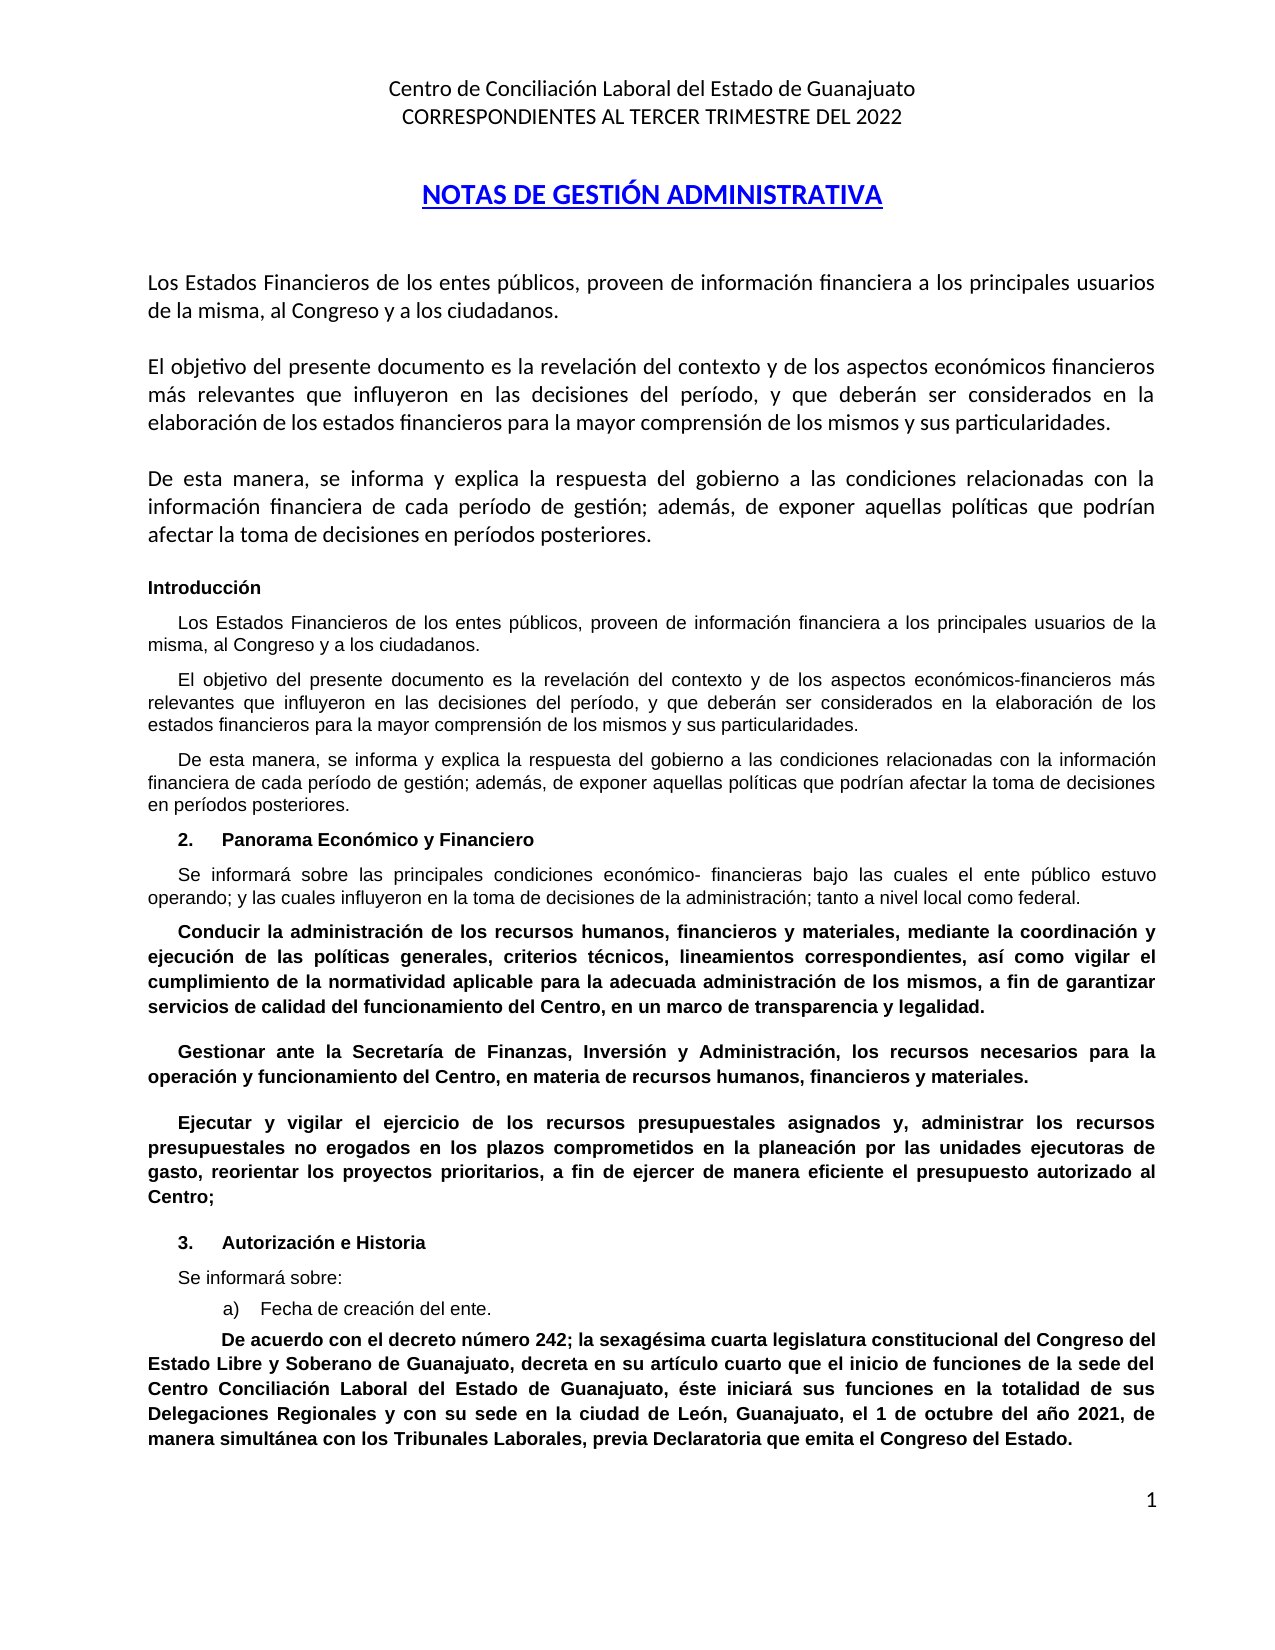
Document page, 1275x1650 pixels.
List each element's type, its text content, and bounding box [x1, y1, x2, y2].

list Fecha de creación del ente. [223, 1298, 1157, 1320]
text De esta manera, se informa y explica la respuesta del gobierno a las condiciones relacionadas con la información financiera de cada período de gestión; además, de exponer aquellas políticas que podrían afectar la toma de decisiones en períodos posteriores. [148, 749, 1157, 816]
text Ejecutar y vigilar el ejercicio de los recursos presupuestales asignados y, administrar los recursos presupuestales no erogados en los plazos comprometidos en la planeación por las unidades ejecutoras de gasto, reorientar los proyectos prioritarios, a fin de ejercer de manera eficiente el presupuesto autorizado al Centro; [148, 1112, 1157, 1208]
text El objetivo del presente documento es la revelación del contexto y de los aspectos económicos financieros más relevantes que influyeron en las decisiones del período, y que deberán ser considerados en la elaboración de los estados financieros para la mayor comprensión de los mismos y sus particularidades. [148, 352, 1157, 436]
text NOTAS DE GESTIÓN ADMINISTRATIVA [148, 176, 1157, 212]
text Conducir la administración de los recursos humanos, financieros y materiales, mediante la coordinación y ejecución de las políticas generales, criterios técnicos, lineamientos correspondientes, así como vigilar el cumplimiento de la normatividad aplicable para la adecuada administración de los mismos, a fin de garantizar servicios de calidad del funcionamiento del Centro, en un marco de transparencia y legalidad. [148, 921, 1157, 1017]
text 2. Panorama Económico y Financiero [148, 829, 1157, 851]
text Gestionar ante la Secretaría de Finanzas, Inversión y Administración, los recursos necesarios para la operación y funcionamiento del Centro, en materia de recursos humanos, financieros y materiales. [148, 1041, 1157, 1088]
text El objetivo del presente documento es la revelación del contexto y de los aspectos económicos-financieros más relevantes que influyeron en las decisiones del período, y que deberán ser considerados en la elaboración de los estados financieros para la mayor comprensión de los mismos y sus particularidades. [148, 669, 1157, 736]
text Introducción [148, 576, 1157, 599]
text Los Estados Financieros de los entes públicos, proveen de información financiera a los principales usuarios de la misma, al Congreso y a los ciudadanos. [148, 268, 1157, 324]
text De acuerdo con el decreto número 242; la sexagésima cuarta legislatura constitucional del Congreso del Estado Libre y Soberano de Guanajuato, decreta en su artículo cuarto que el inicio de funciones de la sede del Centro Conciliación Laboral del Estado de Guanajuato, éste iniciará sus funciones en la totalidad de sus Delegaciones Regionales y con su sede en la ciudad de León, Guanajuato, el 1 de octubre del año 2021, de manera simultánea con los Tribunales Laborales, previa Declaratoria que emita el Congreso del Estado. [148, 1328, 1157, 1449]
text 3. Autorización e Historia [148, 1232, 1157, 1254]
text De esta manera, se informa y explica la respuesta del gobierno a las condiciones relacionadas con la información financiera de cada período de gestión; además, de exponer aquellas políticas que podrían afectar la toma de decisiones en períodos posteriores. [148, 464, 1157, 548]
text Se informará sobre las principales condiciones económico- financieras bajo las cuales el ente público estuvo operando; y las cuales influyeron en la toma de decisiones de la administración; tanto a nivel local como federal. [148, 864, 1157, 909]
text Se informará sobre: [148, 1267, 1157, 1289]
text Los Estados Financieros de los entes públicos, proveen de información financiera a los principales usuarios de la misma, al Congreso y a los ciudadanos. [148, 611, 1157, 656]
